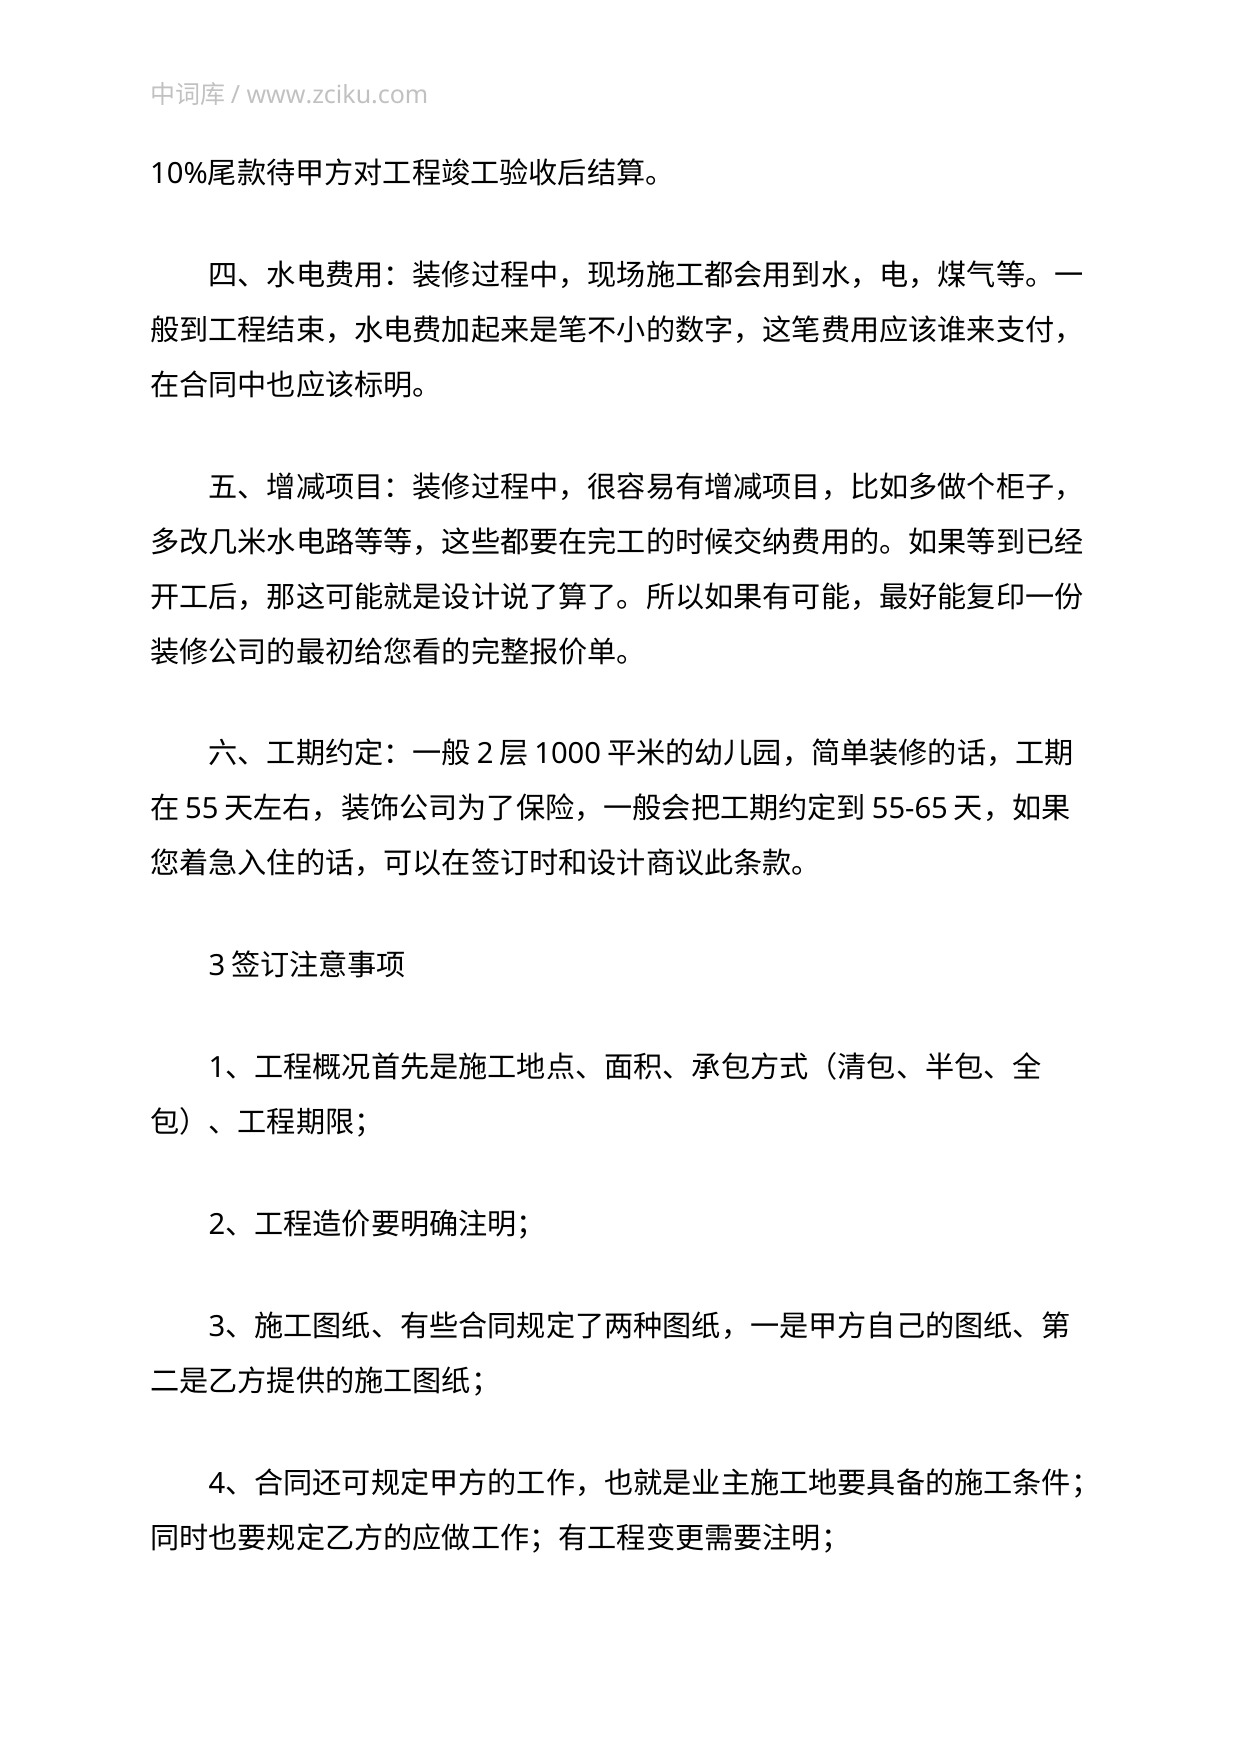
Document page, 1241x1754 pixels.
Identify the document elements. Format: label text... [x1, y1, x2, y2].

text 四、水电费用：装修过程中，现场施工都会用到水，电，煤气等。一般到工程结束，水电费加起来是笔不小的数字，这笔费用应该谁来支付，在合同中也应该标明。 [150, 252, 1090, 404]
text 4、合同还可规定甲方的工作，也就是业主施工地要具备的施工条件；同时也要规定乙方的应做工作；有工程变更需要注明； [150, 1459, 1090, 1557]
text 五、增减项目：装修过程中，很容易有增减项目，比如多做个柜子，多改几米水电路等等，这些都要在完工的时候交纳费用的。如果等到已经开工后，那这可能就是设计说了算了。所以如果有可能，最好能复印一份装修公司的最初给您看的完整报价单。 [150, 463, 1090, 671]
text 2、工程造价要明确注明； [150, 1201, 1090, 1243]
text 1、工程概况首先是施工地点、面积、承包方式（清包、半包、全包）、工程期限； [150, 1044, 1090, 1141]
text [150, 150, 1090, 192]
text 六、工期约定：一般2层1000平米的幼儿园，简单装修的话，工期在55天左右，装饰公司为了保险，一般会把工期约定到55-65天，如果您着急入住的话，可以在签订时和设计商议此条款。 [150, 730, 1090, 882]
text 3、施工图纸、有些合同规定了两种图纸，一是甲方自己的图纸、第二是乙方提供的施工图纸； [150, 1302, 1090, 1400]
text 3签订注意事项 [150, 942, 1090, 984]
